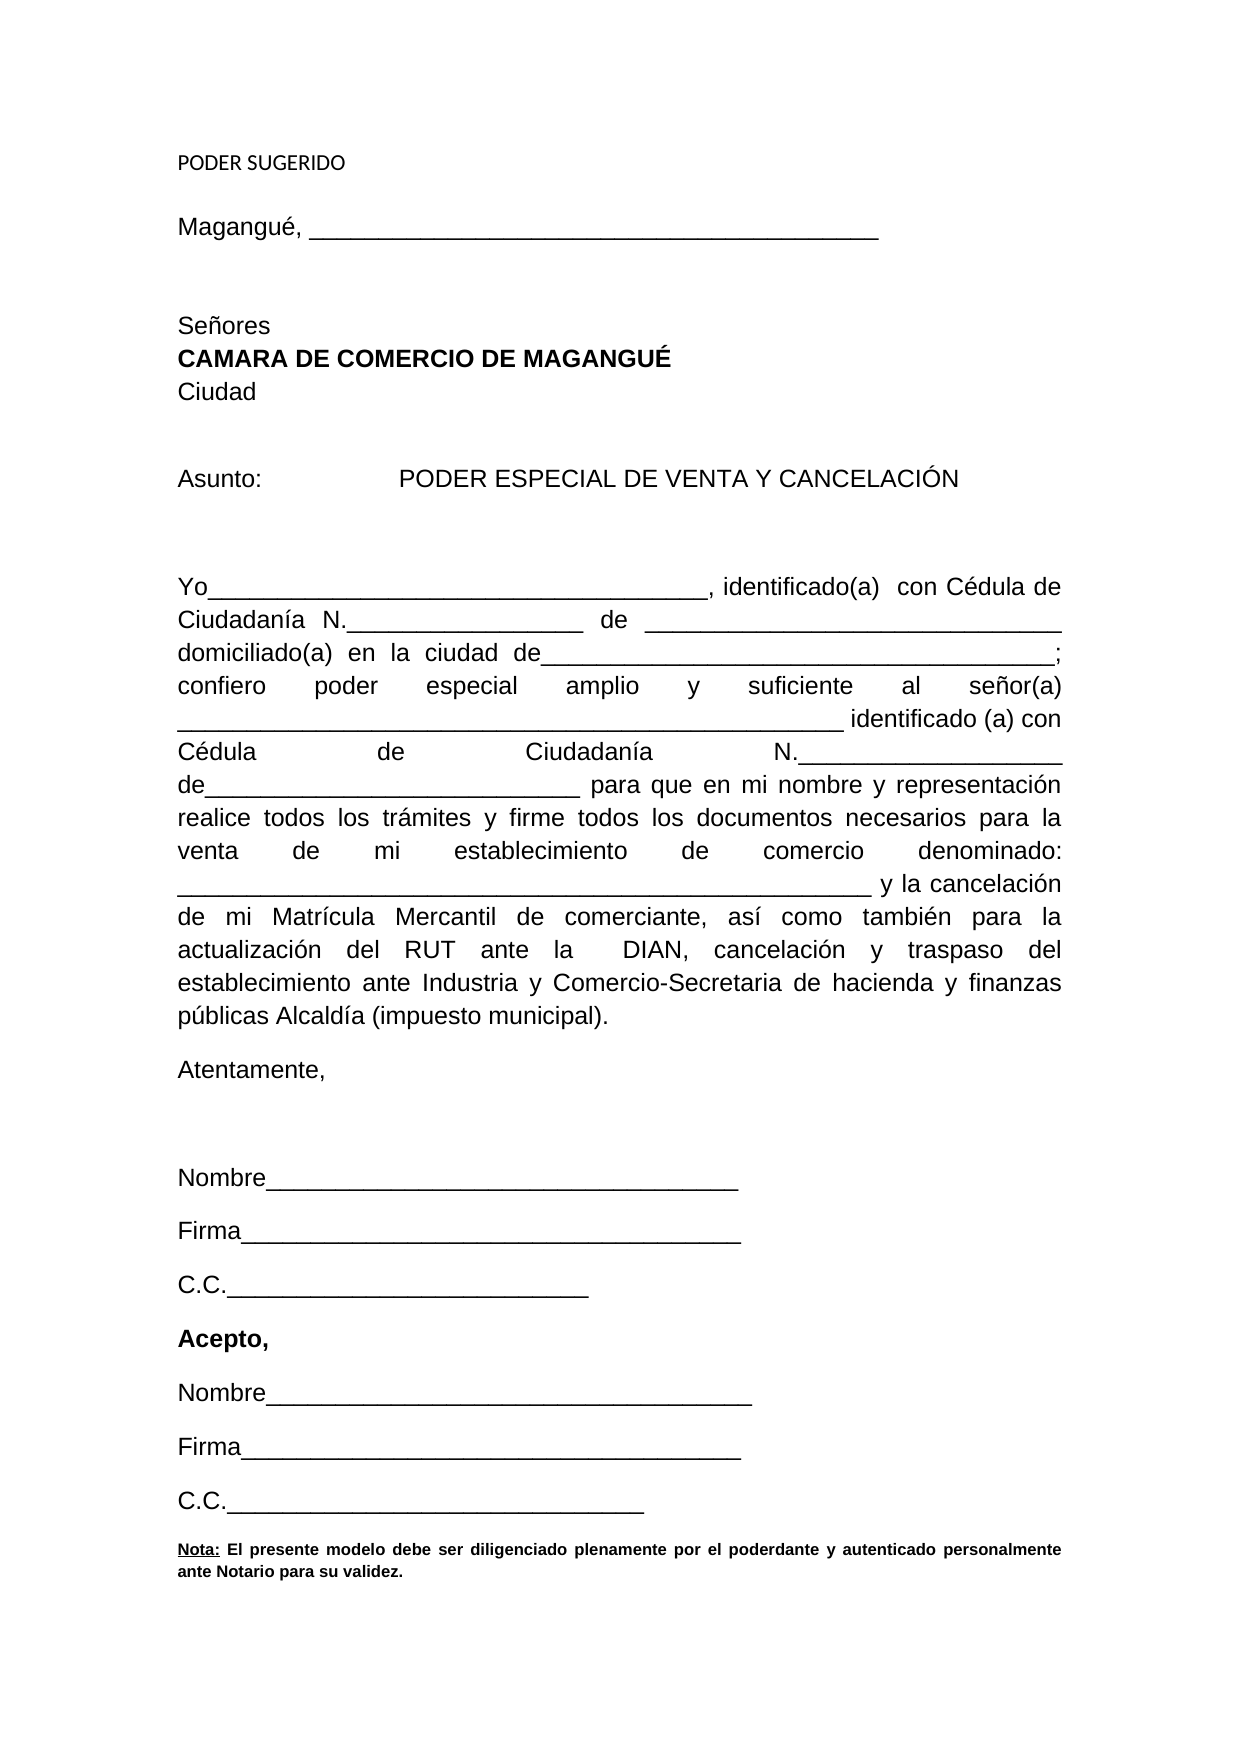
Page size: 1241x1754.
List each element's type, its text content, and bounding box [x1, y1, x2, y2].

text Nota: El presente modelo debe ser diligenciado plenamente por el poderdante y autenticado personalmente ante Notario para su validez. [177, 1539, 1063, 1581]
text Firma____________________________________ [177, 1432, 1063, 1461]
text Atentamente, [177, 1055, 1063, 1083]
text Señores [177, 311, 1063, 340]
text PODER SUGERIDO [177, 148, 1063, 176]
text C.C.__________________________ [177, 1270, 1063, 1299]
text Nombre__________________________________ [177, 1162, 1063, 1191]
text C.C.______________________________ [177, 1486, 1063, 1514]
text Nombre___________________________________ [177, 1378, 1063, 1407]
text CAMARA DE COMERCIO DE MAGANGUÉ [177, 344, 1063, 373]
text Yo____________________________________, identificado(a) con Cédula de Ciudadanía N._________________ de ______________________________ domiciliado(a) en la ciudad de_____________________________________; confiero poder especial amplio y suficiente al señor(a) ________________________________________________ identificado (a) con Cédula de Ciudadanía N.___________________ de___________________________ para que en mi nombre y representación realice todos los trámites y firme todos los documentos necesarios para la venta de mi establecimiento de comercio denominado: __________________________________________________ y la cancelación de mi Matrícula Mercantil de comerciante, así como también para la actualización del RUT ante la DIAN, cancelación y traspaso del establecimiento ante Industria y Comercio-Secretaria de hacienda y finanzas públicas Alcaldía (impuesto municipal). [177, 572, 1063, 1030]
text Firma____________________________________ [177, 1216, 1063, 1245]
text Asunto: PODER ESPECIAL DE VENTA Y CANCELACIÓN [177, 464, 1063, 493]
text Acepto, [177, 1324, 1063, 1353]
text Magangué, _________________________________________ [177, 212, 1063, 241]
text Ciudad [177, 377, 1063, 406]
